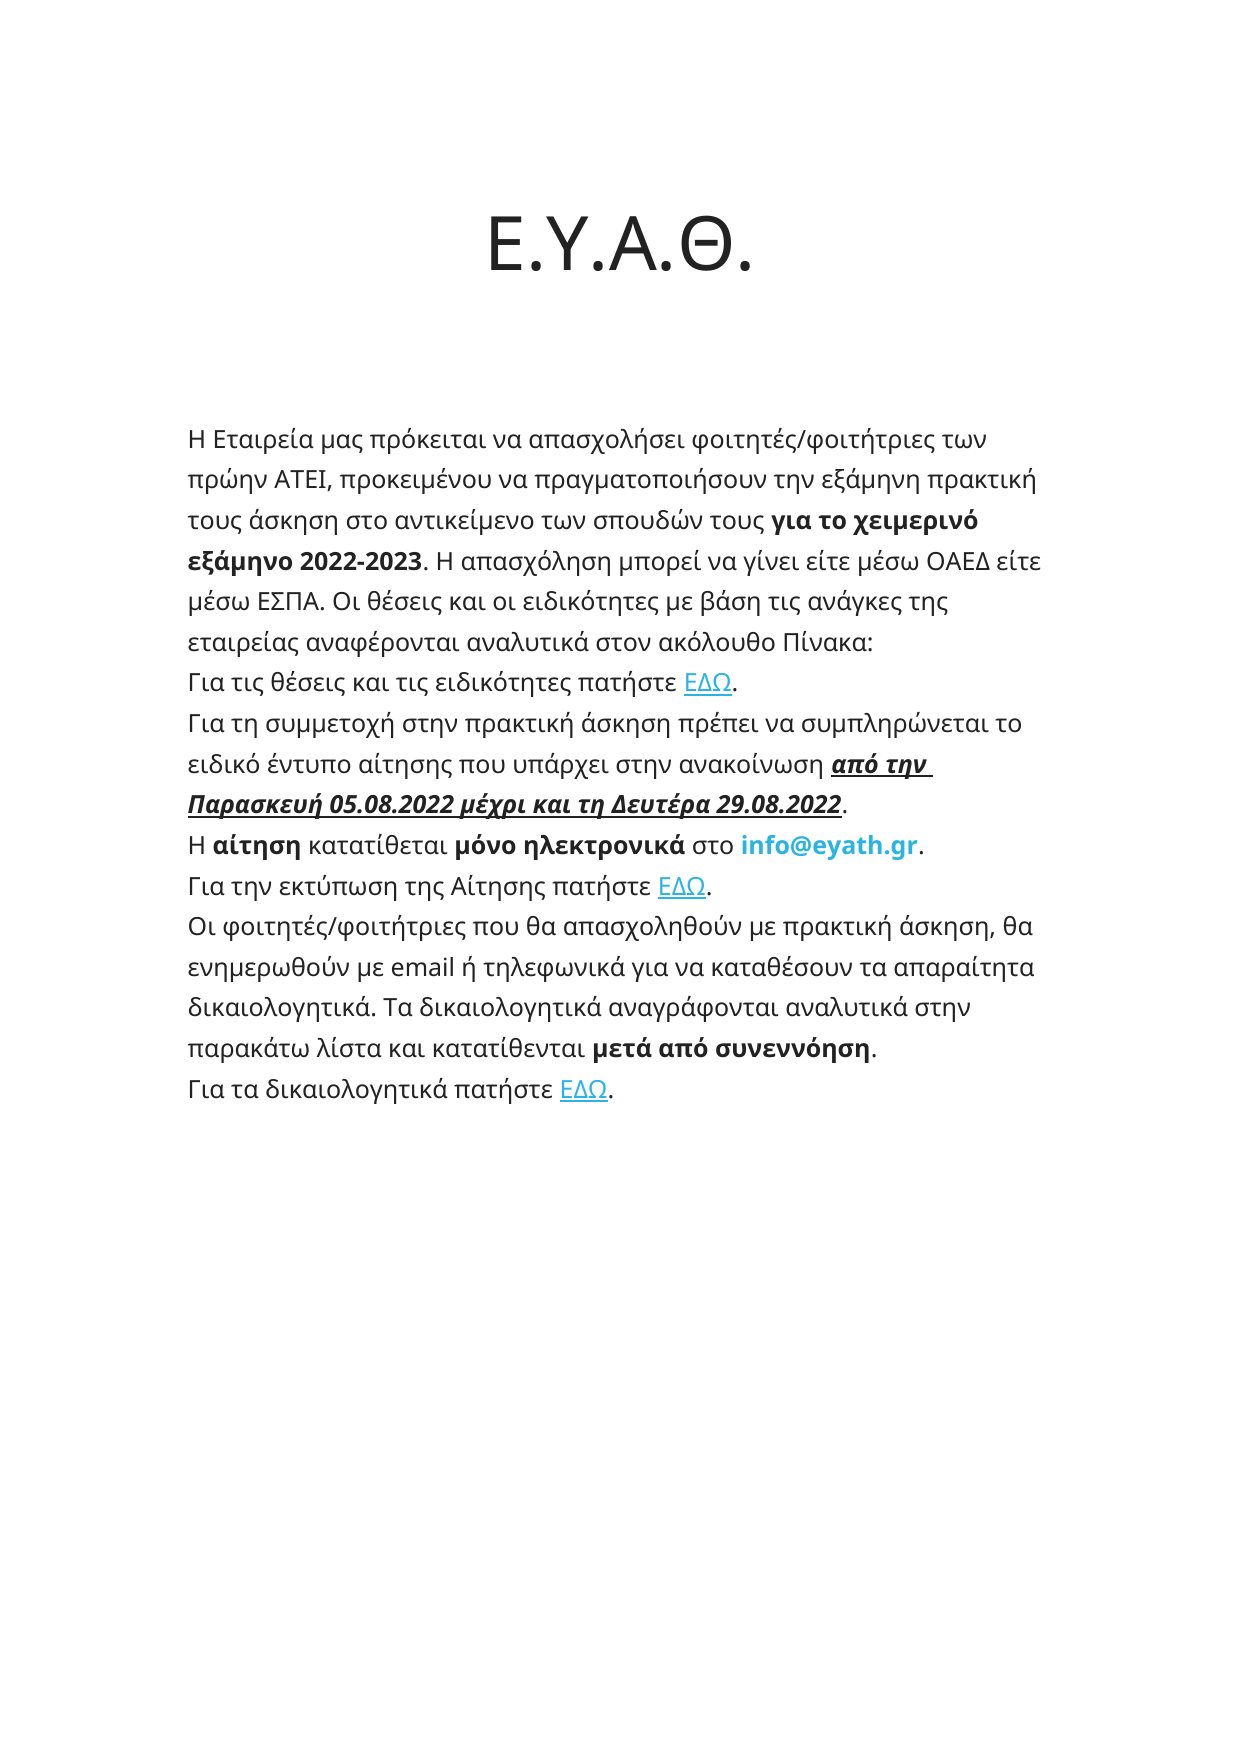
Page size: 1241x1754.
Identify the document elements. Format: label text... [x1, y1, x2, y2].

text Για την εκτύπωση της Αίτησης πατήστε ΕΔΩ. [187, 862, 1053, 902]
text Οι φοιτητές/φοιτήτριες που θα απασχοληθούν με πρακτική άσκηση, θα ενημερωθούν με email ή τηλεφωνικά για να καταθέσουν τα απαραίτητα δικαιολογητικά. Τα δικαιολογητικά αναγράφονται αναλυτικά στην παρακάτω λίστα και κατατίθενται μετά από συνεννόηση. [187, 902, 1053, 1065]
text Για τις θέσεις και τις ειδικότητες πατήστε ΕΔΩ. [187, 658, 1053, 699]
text Ε.Υ.Α.Θ. [187, 191, 1053, 293]
text Η Εταιρεία μας πρόκειται να απασχολήσει φοιτητές/φοιτήτριες των πρώην ΑΤΕΙ, προκειμένου να πραγματοποιήσουν την εξάμηνη πρακτική τους άσκηση στο αντικείμενο των σπουδών τους για το χειμερινό εξάμηνο 2022-2023. Η απασχόληση μπορεί να γίνει είτε μέσω ΟΑΕΔ είτε μέσω ΕΣΠΑ. Οι θέσεις και οι ειδικότητες με βάση τις ανάγκες της εταιρείας αναφέρονται αναλυτικά στον ακόλουθο Πίνακα: [187, 415, 1053, 658]
text Για τα δικαιολογητικά πατήστε ΕΔΩ. [187, 1065, 1053, 1105]
text Για τη συμμετοχή στην πρακτική άσκηση πρέπει να συμπληρώνεται το ειδικό έντυπο αίτησης που υπάρχει στην ανακοίνωση από την Παρασκευή 05.08.2022 μέχρι και τη Δευτέρα 29.08.2022. Η αίτηση κατατίθεται μόνο ηλεκτρονικά στο info@eyath.gr. [187, 699, 1053, 862]
